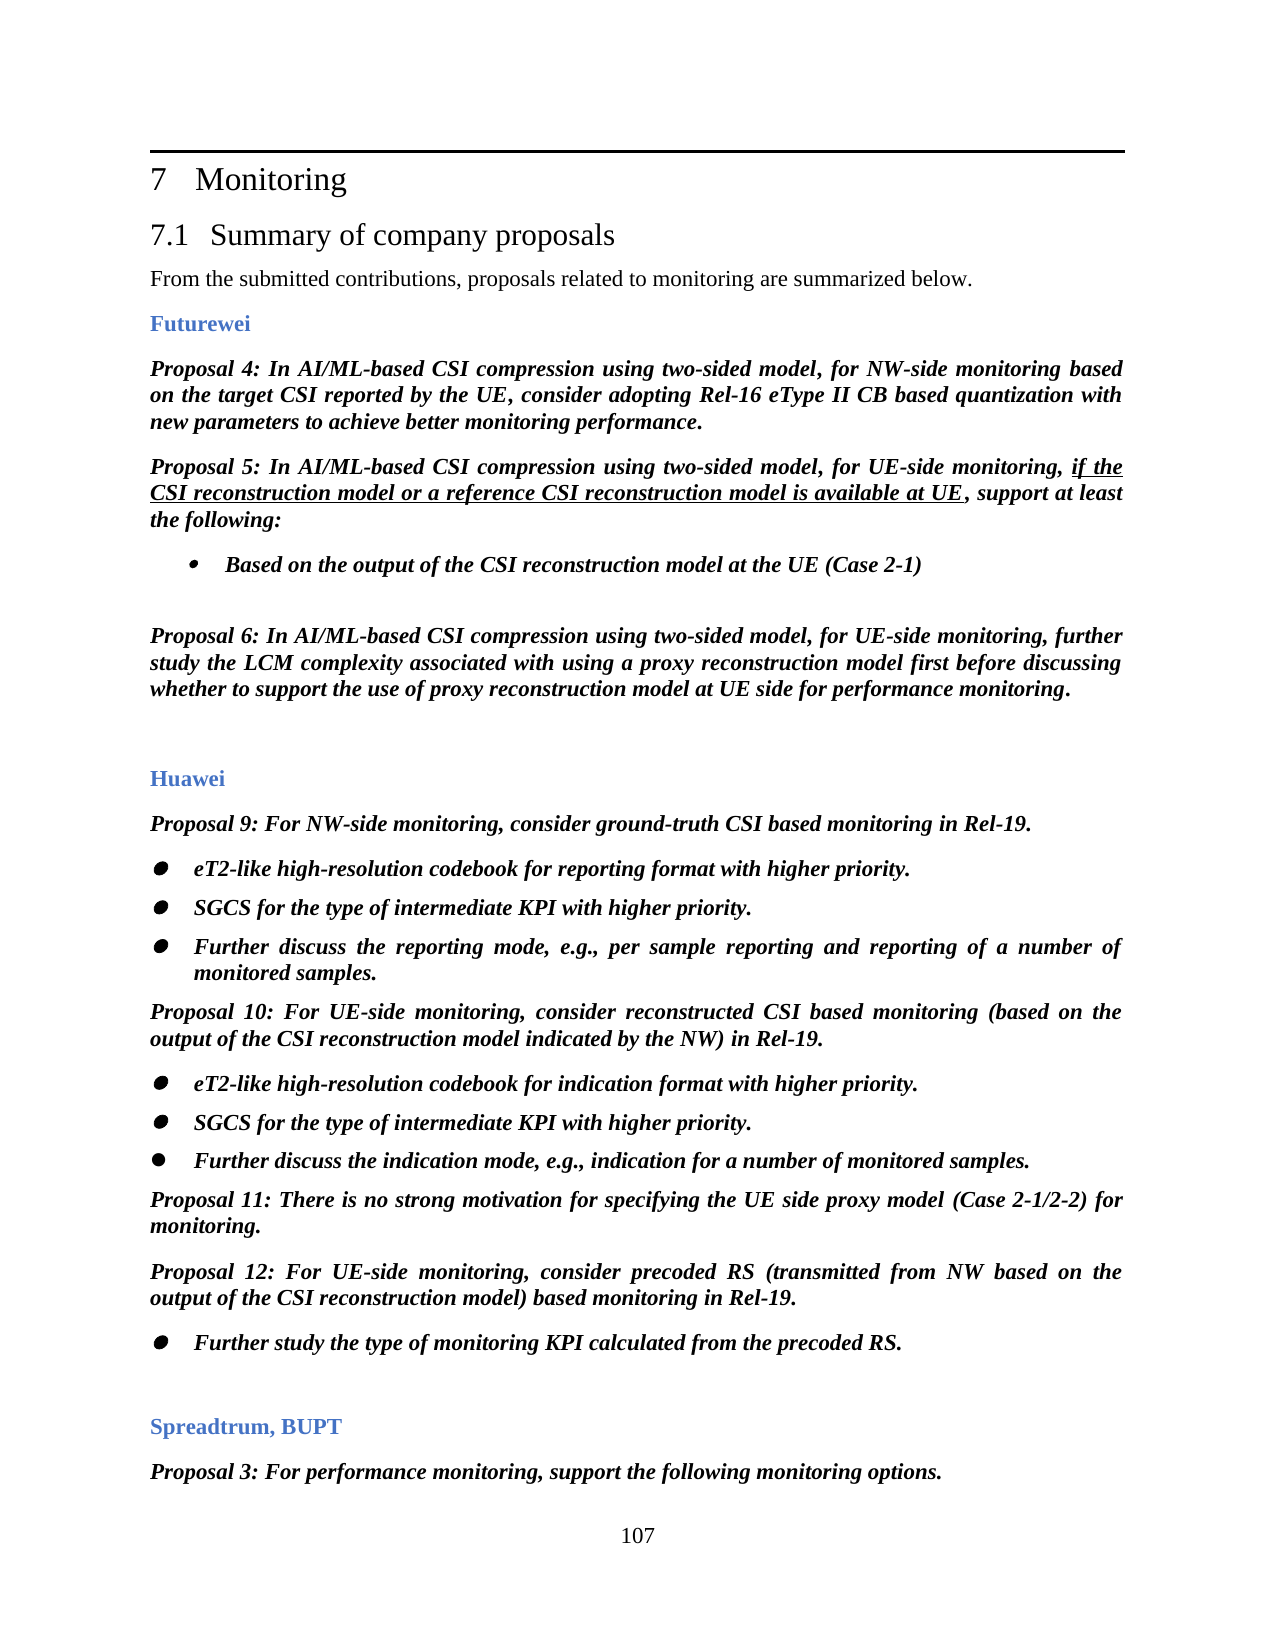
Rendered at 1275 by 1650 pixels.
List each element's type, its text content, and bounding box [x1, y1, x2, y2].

list eT2-like high-resolution codebook for indication format with higher priority. [150, 1070, 1125, 1096]
text Proposal 3: For performance monitoring, support the following monitoring options. [150, 1458, 1125, 1484]
text Spreadtrum, BUPT [150, 1413, 1125, 1439]
text Proposal 5: In AI/ML-based CSI compression using two-sided model, for UE-side monitoring, if the CSI reconstruction model or a reference CSI reconstruction model is available at UE, support at least the following: [150, 453, 1125, 532]
subtitle Summary of company proposals [150, 216, 1125, 252]
text Proposal 11: There is no strong motivation for specifying the UE side proxy model (Case 2-1/2-2) for monitoring. [150, 1186, 1125, 1239]
text Proposal 10: For UE-side monitoring, consider reconstructed CSI based monitoring (based on the output of the CSI reconstruction model indicated by the NW) in Rel-19. [150, 998, 1125, 1051]
text Proposal 4: In AI/ML-based CSI compression using two-sided model, for NW-side monitoring based on the target CSI reported by the UE, consider adopting Rel-16 eType II CB based quantization with new parameters to achieve better monitoring performance. [150, 355, 1125, 434]
list Based on the output of the CSI reconstruction model at the UE (Case 2-1) [187, 551, 1125, 577]
list Further study the type of monitoring KPI calculated from the precoded RS. [150, 1329, 1125, 1356]
list SGCS for the type of intermediate KPI with higher priority. [150, 1108, 1125, 1135]
text Proposal 6: In AI/ML-based CSI compression using two-sided model, for UE-side monitoring, further study the LCM complexity associated with using a proxy reconstruction model first before discussing whether to support the use of proxy reconstruction model at UE side for performance monitoring. [150, 622, 1125, 701]
text Futurewei [150, 310, 1125, 336]
text Proposal 9: For NW-side monitoring, consider ground-truth CSI based monitoring in Rel-19. [150, 810, 1125, 837]
text Proposal 12: For UE-side monitoring, consider precoded RS (transmitted from NW based on the output of the CSI reconstruction model) based monitoring in Rel-19. [150, 1258, 1125, 1310]
list SGCS for the type of intermediate KPI with higher priority. [150, 894, 1125, 921]
list eT2-like high-resolution codebook for reporting format with higher priority. [150, 855, 1125, 882]
text From the submitted contributions, proposals related to monitoring are summarized below. [150, 265, 1125, 291]
subtitle Monitoring [150, 153, 1125, 198]
text Huawei [150, 765, 1125, 791]
list Further discuss the indication mode, e.g., indication for a number of monitored samples. [150, 1147, 1125, 1174]
list Further discuss the reporting mode, e.g., per sample reporting and reporting of a number of monitored samples. [150, 933, 1125, 986]
